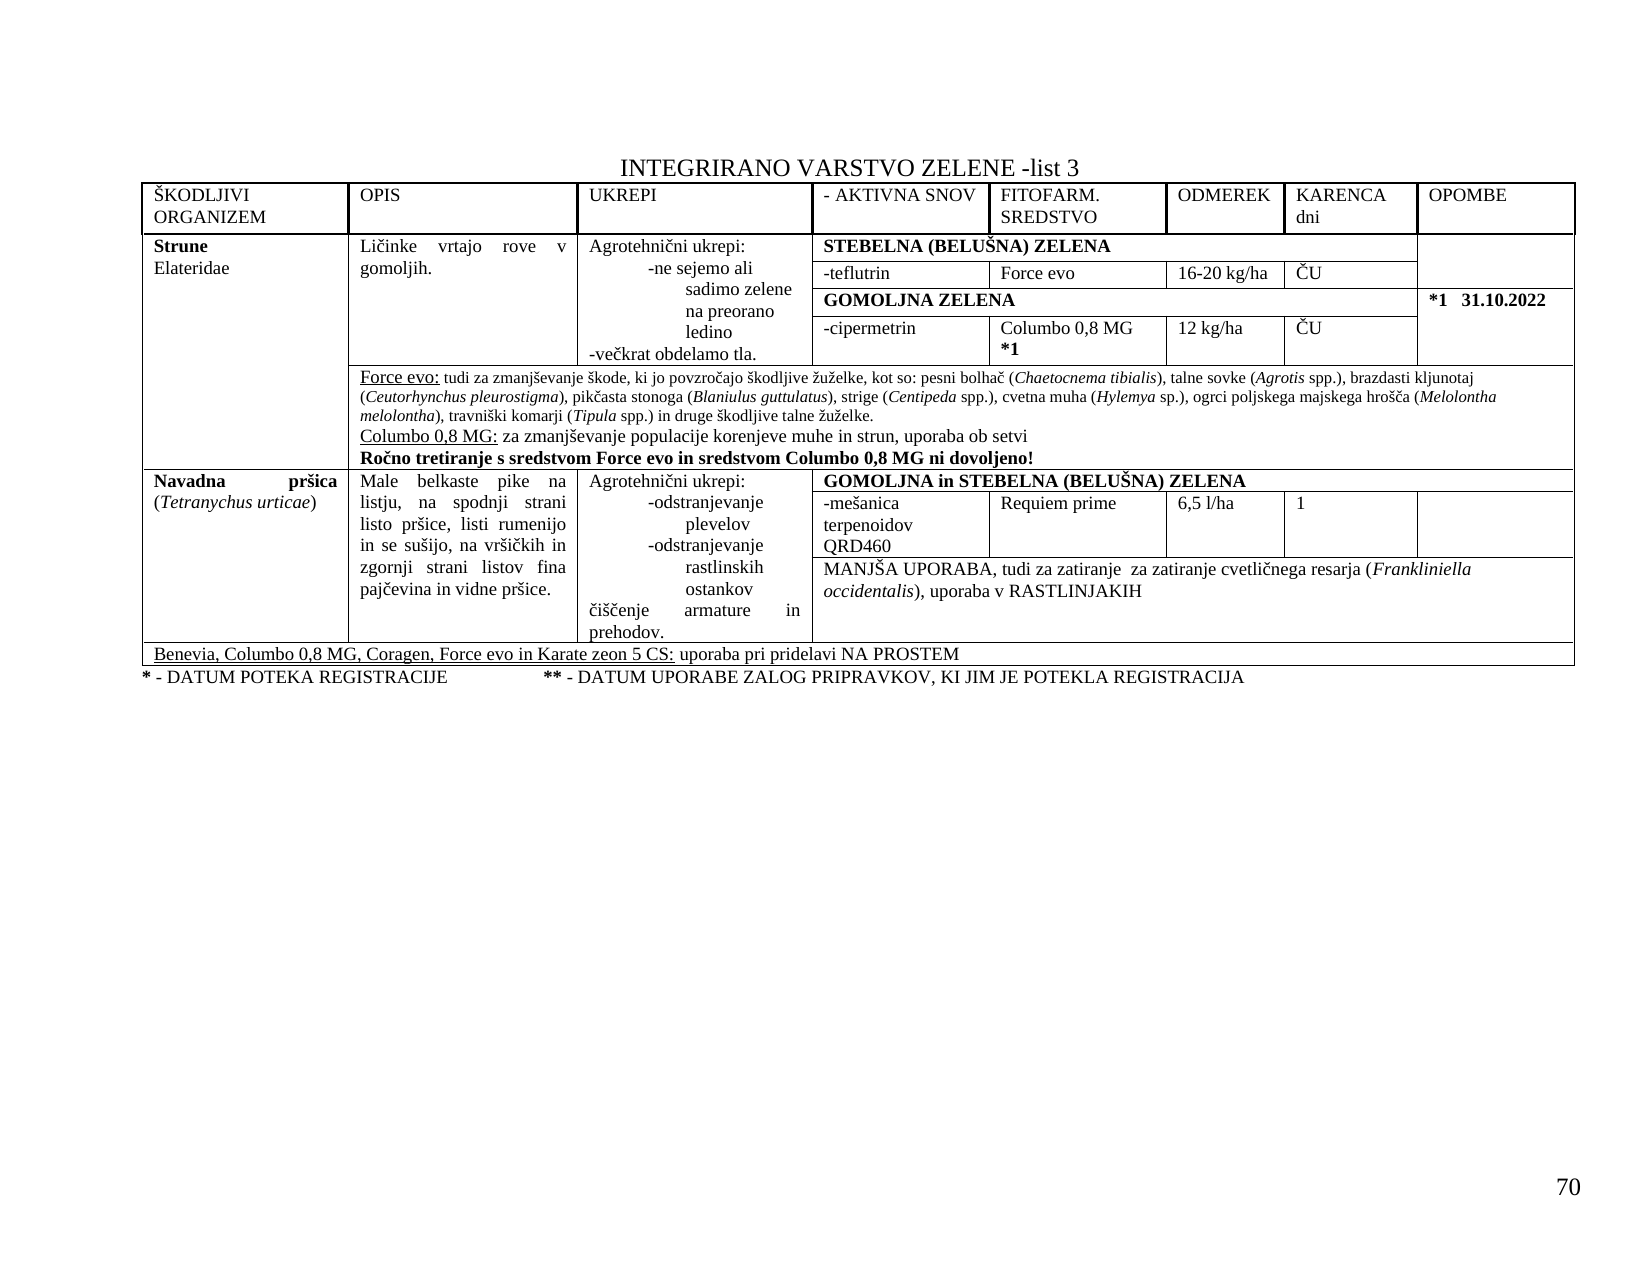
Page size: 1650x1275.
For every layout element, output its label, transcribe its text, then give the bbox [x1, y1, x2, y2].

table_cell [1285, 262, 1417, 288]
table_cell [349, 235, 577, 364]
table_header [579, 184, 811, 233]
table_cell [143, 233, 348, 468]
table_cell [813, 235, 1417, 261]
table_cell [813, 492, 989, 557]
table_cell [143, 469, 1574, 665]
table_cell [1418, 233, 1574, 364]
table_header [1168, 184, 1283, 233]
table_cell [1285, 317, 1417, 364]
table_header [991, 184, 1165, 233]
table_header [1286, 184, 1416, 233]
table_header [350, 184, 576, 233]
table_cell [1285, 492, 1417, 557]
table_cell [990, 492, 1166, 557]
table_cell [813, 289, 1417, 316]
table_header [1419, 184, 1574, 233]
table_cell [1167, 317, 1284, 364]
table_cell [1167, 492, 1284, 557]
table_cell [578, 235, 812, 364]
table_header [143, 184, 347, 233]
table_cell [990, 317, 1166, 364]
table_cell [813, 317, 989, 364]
text * - DATUM POTEKA REGISTRACIJE ** - DATUM UPORABE ZALOG PRIPRAVKOV, KI JIM JE POTEKLA REGISTRACIJA [118, 666, 1581, 687]
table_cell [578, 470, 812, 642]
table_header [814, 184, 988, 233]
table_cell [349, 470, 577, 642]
text INTEGRIRANO VARSTVO ZELENE -list 3 [118, 153, 1581, 182]
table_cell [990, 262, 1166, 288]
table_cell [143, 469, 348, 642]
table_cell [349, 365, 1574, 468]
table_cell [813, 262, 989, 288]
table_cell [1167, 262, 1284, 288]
